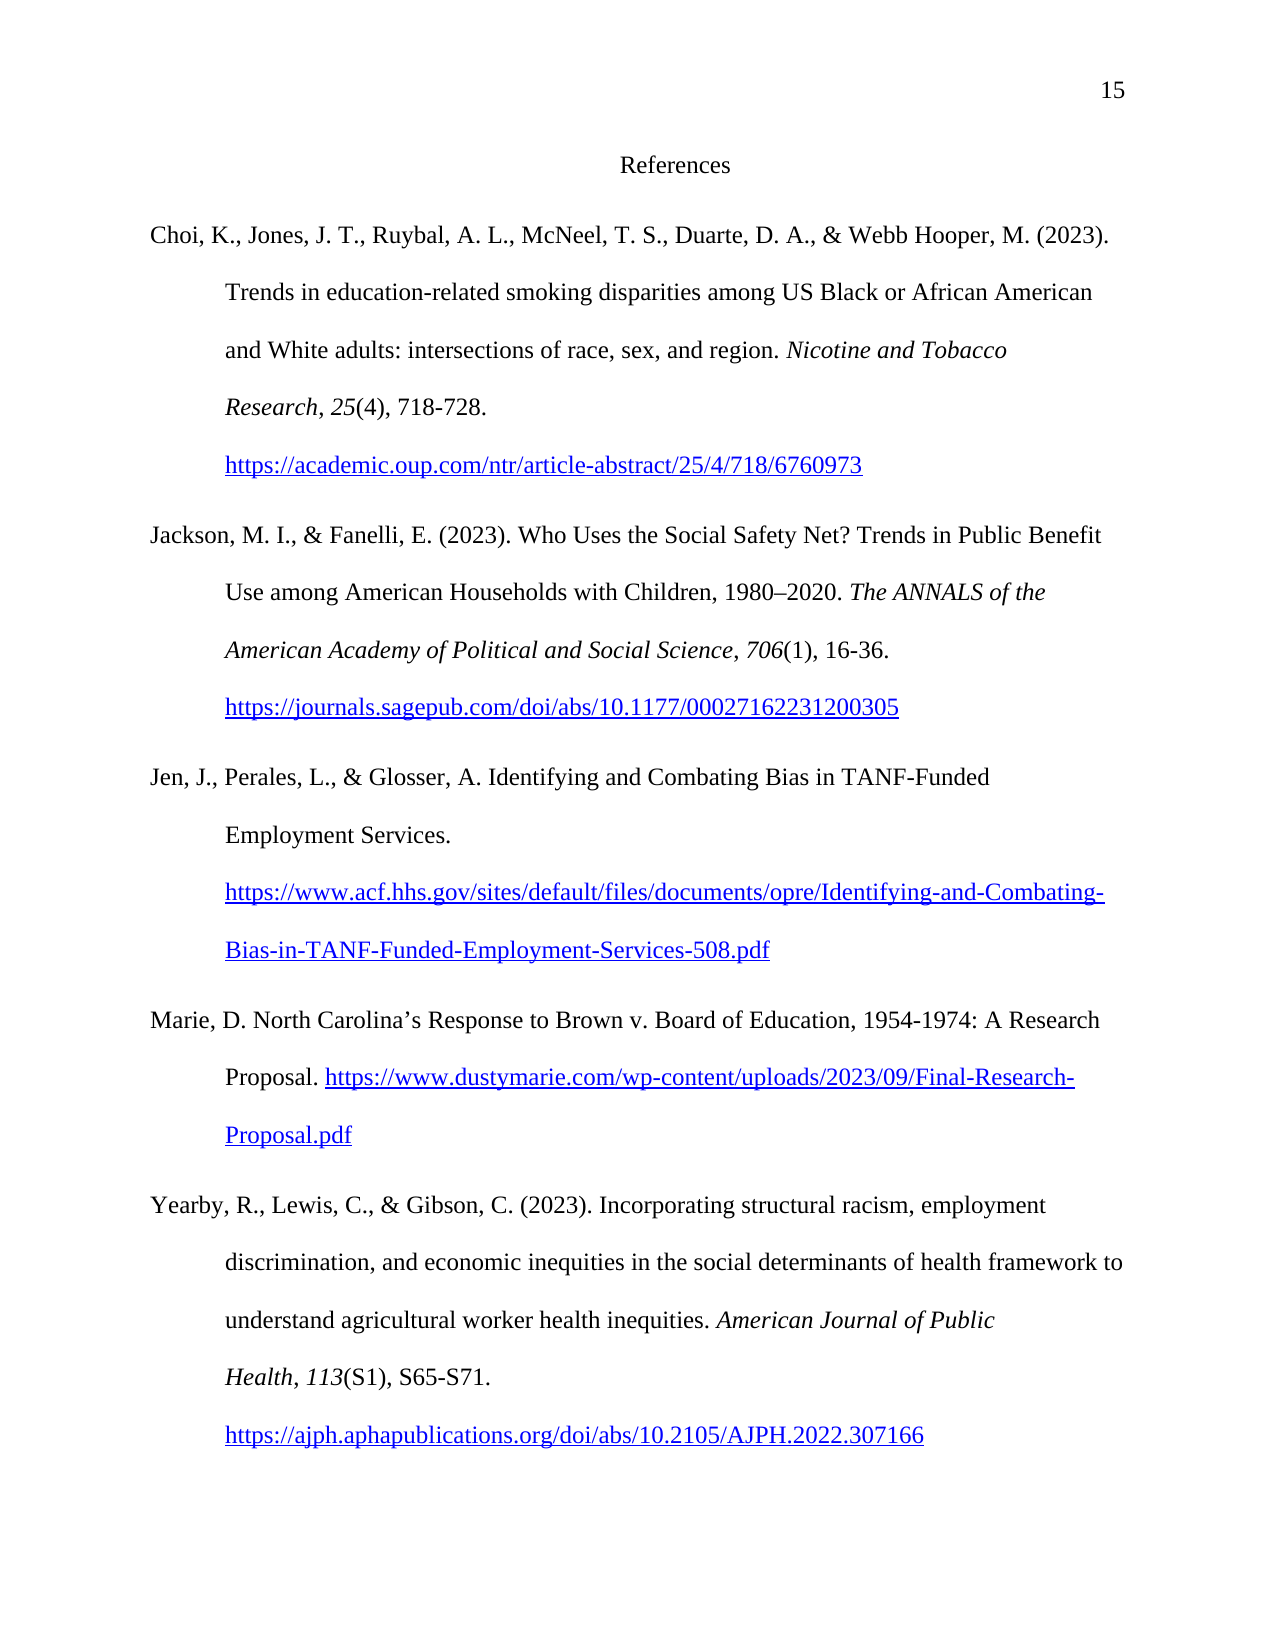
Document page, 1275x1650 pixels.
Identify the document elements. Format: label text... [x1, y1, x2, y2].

text Yearby, R., Lewis, C., & Gibson, C. (2023). Incorporating structural racism, employment discrimination, and economic inequities in the social determinants of health framework to understand agricultural worker health inequities. American Journal of Public Health, 113(S1), S65-S71. https://ajph.aphapublications.org/doi/abs/10.2105/AJPH.2022.307166 [150, 1190, 1125, 1449]
text Choi, K., Jones, J. T., Ruybal, A. L., McNeel, T. S., Duarte, D. A., & Webb Hooper, M. (2023). Trends in education-related smoking disparities among US Black or African American and White adults: intersections of race, sex, and region. Nicotine and Tobacco Research, 25(4), 718-728. https://academic.oup.com/ntr/article-abstract/25/4/718/6760973 [150, 220, 1125, 479]
text Marie, D. North Carolina’s Response to Brown v. Board of Education, 1954-1974: A Research Proposal. https://www.dustymarie.com/wp-content/uploads/2023/09/Final-Research-Proposal.pdf [150, 1005, 1125, 1149]
text Jackson, M. I., & Fanelli, E. (2023). Who Uses the Social Safety Net? Trends in Public Benefit Use among American Households with Children, 1980–2020. The ANNALS of the American Academy of Political and Social Science, 706(1), 16-36. https://journals.sagepub.com/doi/abs/10.1177/00027162231200305 [150, 520, 1125, 721]
text Jen, J., Perales, L., & Glosser, A. Identifying and Combating Bias in TANF-Funded Employment Services. https://www.acf.hhs.gov/sites/default/files/documents/opre/Identifying-and-Combating-Bias-in-TANF-Funded-Employment-Services-508.pdf [150, 762, 1125, 964]
text References [150, 150, 1125, 179]
